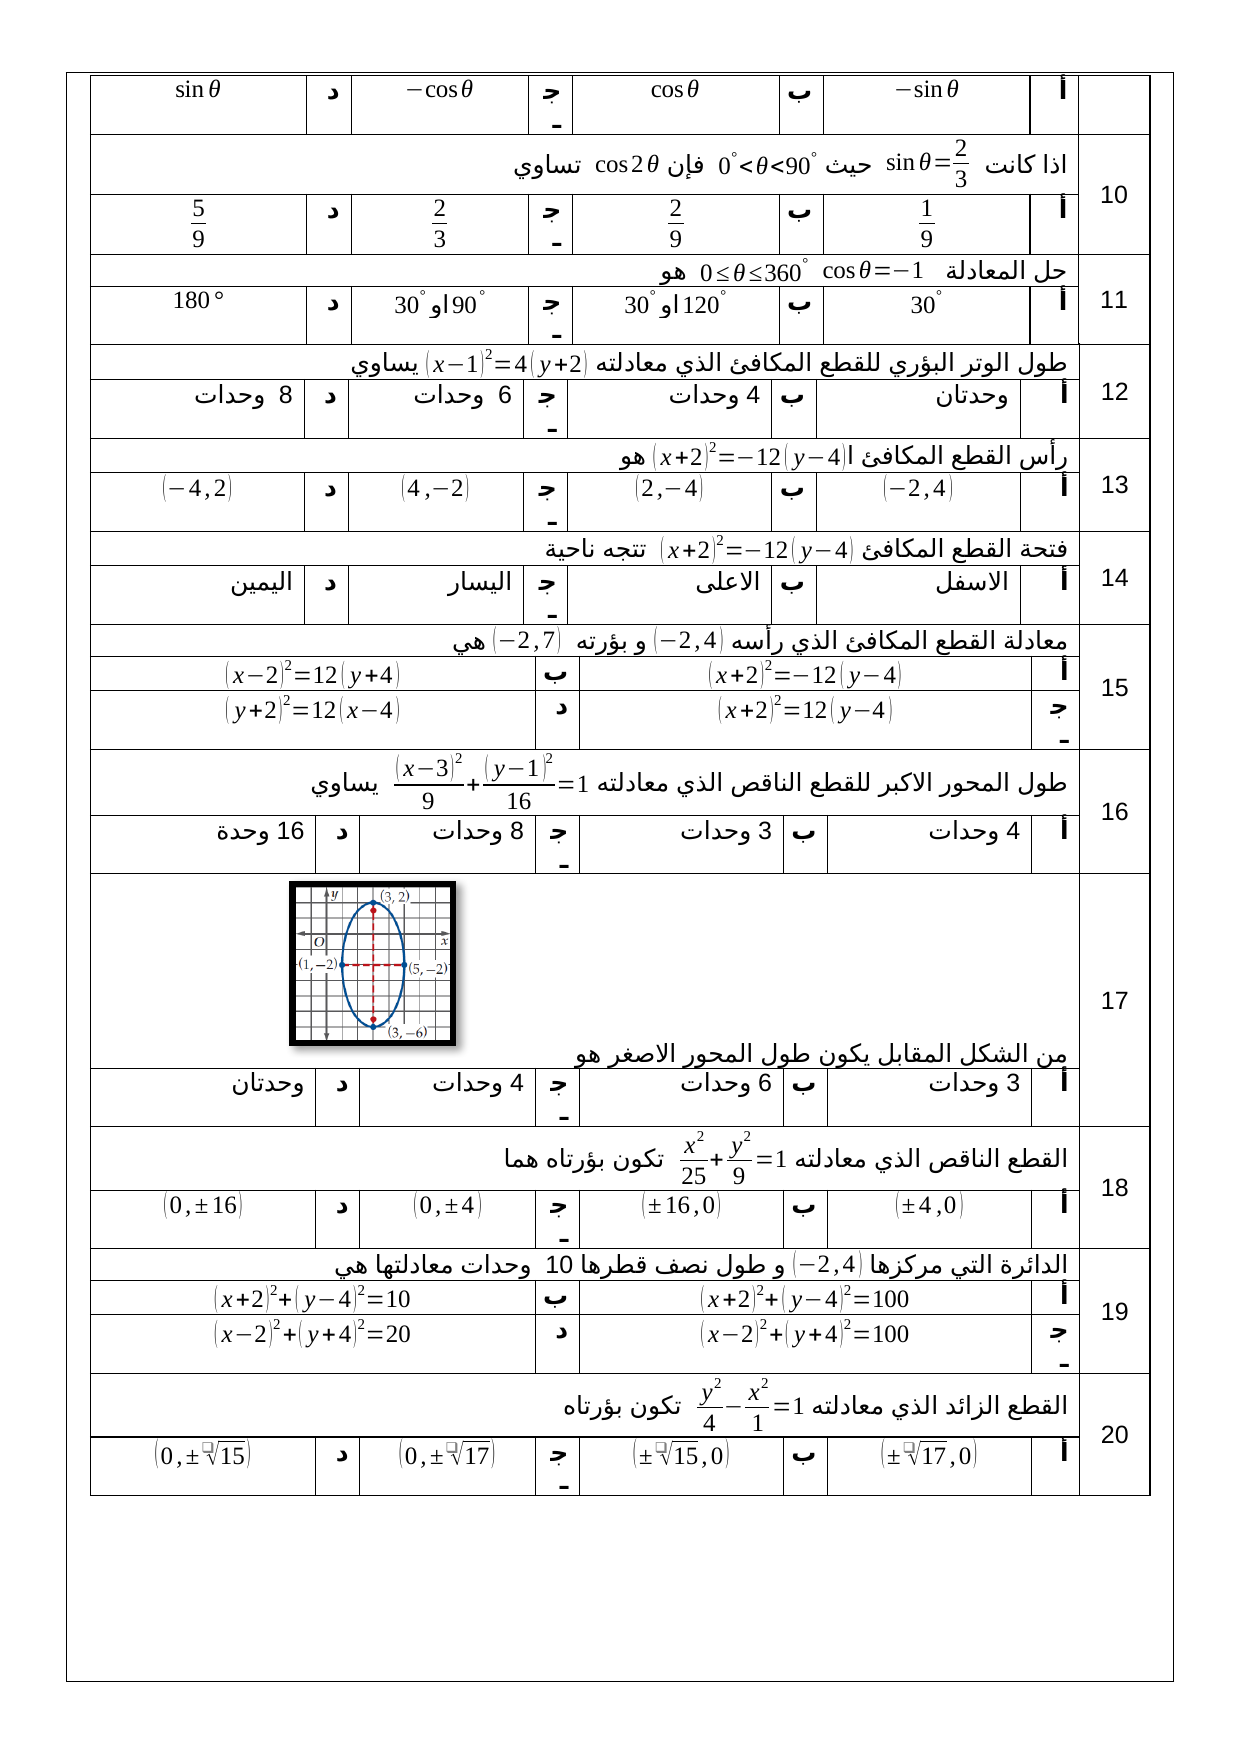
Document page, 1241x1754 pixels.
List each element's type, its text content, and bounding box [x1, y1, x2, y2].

table_cell ب [536, 657, 579, 690]
table_cell 17 [1080, 874, 1149, 1126]
table_cell [573, 287, 779, 344]
table_cell 4 وحدات [568, 380, 771, 437]
table_cell [824, 287, 1029, 344]
table_cell [91, 195, 306, 253]
table_cell جـ [536, 1438, 579, 1495]
table_cell د [307, 287, 351, 344]
table_cell 6 وحدات [580, 1069, 783, 1126]
table_cell [817, 473, 1020, 531]
table_cell 10 [1079, 135, 1149, 253]
table_cell 19 [1080, 1249, 1149, 1373]
table_cell [349, 473, 523, 531]
picture [296, 887, 450, 1040]
table_cell [352, 287, 528, 344]
table_cell 20 [1080, 1374, 1149, 1495]
table_cell القطع الناقص الذي معادلته تكون بؤرتاه هما [91, 1127, 1079, 1189]
table_cell 11 [1079, 255, 1149, 344]
table_cell جـ [524, 380, 567, 437]
table_cell [91, 76, 306, 133]
table_cell 4 وحدات [828, 816, 1031, 873]
table_cell طول الوتر البؤري للقطع المكافئ الذي معادلته يساوي [91, 345, 1079, 379]
table_cell د [316, 1069, 359, 1126]
table_cell أ [1032, 1069, 1079, 1126]
table_cell د [536, 691, 579, 749]
table_cell معادلة القطع المكافئ الذي رأسه و بؤرته هي [91, 625, 1079, 656]
table_cell أ [1031, 287, 1078, 344]
table_cell 16 وحدة [91, 816, 315, 873]
table_cell جـ [529, 76, 572, 133]
table_cell ب [784, 1069, 827, 1126]
table_cell الدائرة التي مركزها و طول نصف قطرها 10 وحدات معادلتها هي [91, 1249, 1079, 1280]
table_cell [360, 1438, 535, 1495]
table_cell 12 [1080, 345, 1149, 437]
table_cell فتحة القطع المكافئ تتجه ناحية [91, 532, 1079, 565]
table_cell أ [1021, 473, 1079, 531]
table_cell [580, 657, 1031, 690]
table_cell د [316, 1438, 359, 1495]
table_cell جـ [1032, 691, 1079, 749]
table_cell [91, 287, 306, 344]
table_cell [91, 1281, 535, 1314]
table_cell أ [1032, 1438, 1079, 1495]
table_cell جـ [1032, 1315, 1079, 1373]
table_cell 15 [1080, 625, 1149, 749]
table_cell ب [536, 1281, 579, 1314]
table_cell [828, 1191, 1031, 1248]
table_cell [580, 1191, 783, 1248]
table_cell [828, 1438, 1031, 1495]
table_cell 8 وحدات [360, 816, 535, 873]
table_cell أ [1031, 195, 1078, 253]
table_cell [573, 76, 779, 133]
table_cell [352, 76, 528, 133]
table_cell أ [1032, 1191, 1079, 1248]
table_cell طول المحور الاكبر للقطع الناقص الذي معادلته يساوي [91, 750, 1079, 815]
table_cell جـ [529, 195, 572, 253]
table_cell 4 وحدات [360, 1069, 535, 1126]
table_cell [580, 1315, 1031, 1373]
table_cell الاسفل [817, 566, 1020, 624]
table_cell ب [784, 1191, 827, 1248]
table_cell [91, 473, 304, 531]
table_cell 3 وحدات [828, 1069, 1031, 1126]
table_cell 6 وحدات [349, 380, 523, 437]
table_cell أ [1021, 380, 1079, 437]
table_cell جـ [536, 1069, 579, 1126]
table_cell وحدتان [817, 380, 1020, 437]
table_cell 9 [1079, 76, 1149, 133]
table_cell د [307, 195, 351, 253]
table_cell ب [784, 816, 827, 873]
table_cell [573, 195, 779, 253]
table_cell [91, 691, 535, 749]
table_cell 16 [1080, 750, 1149, 873]
table_cell جـ [524, 473, 567, 531]
table_cell 18 [1080, 1127, 1149, 1248]
table_cell [580, 691, 1031, 749]
table_cell وحدتان [91, 1069, 315, 1126]
table_cell جـ [529, 287, 572, 344]
table_cell ب [772, 380, 816, 437]
table_cell [580, 1438, 783, 1495]
table_cell اذا كانت حيث فإن تساوي [91, 135, 1078, 193]
table_cell [824, 76, 1029, 133]
table_cell أ [1031, 76, 1078, 133]
table_cell أ [1032, 657, 1079, 690]
table_cell د [305, 380, 348, 437]
table_cell [568, 473, 771, 531]
table_cell د [316, 1191, 359, 1248]
table_cell أ [1032, 816, 1079, 873]
table_cell 8 وحدات [91, 380, 304, 437]
table_cell جـ [524, 566, 567, 624]
table_cell الاعلى [568, 566, 771, 624]
table_cell د [305, 473, 348, 531]
table_cell أ [1021, 566, 1079, 624]
table_cell ب [772, 566, 816, 624]
table_cell من الشكل المقابل يكون طول المحور الاصغر هو [91, 874, 1079, 1067]
table_cell ب [780, 76, 823, 133]
table_cell [91, 1315, 535, 1373]
table_cell د [305, 566, 348, 624]
table_cell جـ [536, 816, 579, 873]
table_cell 3 وحدات [580, 816, 783, 873]
table_cell ب [784, 1438, 827, 1495]
table_cell اليمين [91, 566, 304, 624]
table_cell اليسار [349, 566, 523, 624]
table_cell 14 [1080, 532, 1149, 624]
table_cell [91, 657, 535, 690]
table_cell ب [780, 287, 823, 344]
table_cell ب [772, 473, 816, 531]
table_cell [824, 195, 1029, 253]
table_cell أ [1032, 1281, 1079, 1314]
table_cell [580, 1281, 1031, 1314]
table_cell [91, 1438, 315, 1495]
table_cell [91, 1191, 315, 1248]
table_cell رأس القطع المكافئ ا هو [91, 439, 1079, 472]
table_cell [360, 1191, 535, 1248]
table_cell القطع الزائد الذي معادلته تكون بؤرتاه [91, 1374, 1079, 1436]
table_cell 13 [1080, 439, 1149, 531]
table_cell د [316, 816, 359, 873]
table_cell د [536, 1315, 579, 1373]
table_cell د [307, 76, 351, 133]
table_cell [352, 195, 528, 253]
table_cell جـ [536, 1191, 579, 1248]
table_cell ب [780, 195, 823, 253]
table_cell حل المعادلة هو [91, 255, 1078, 286]
